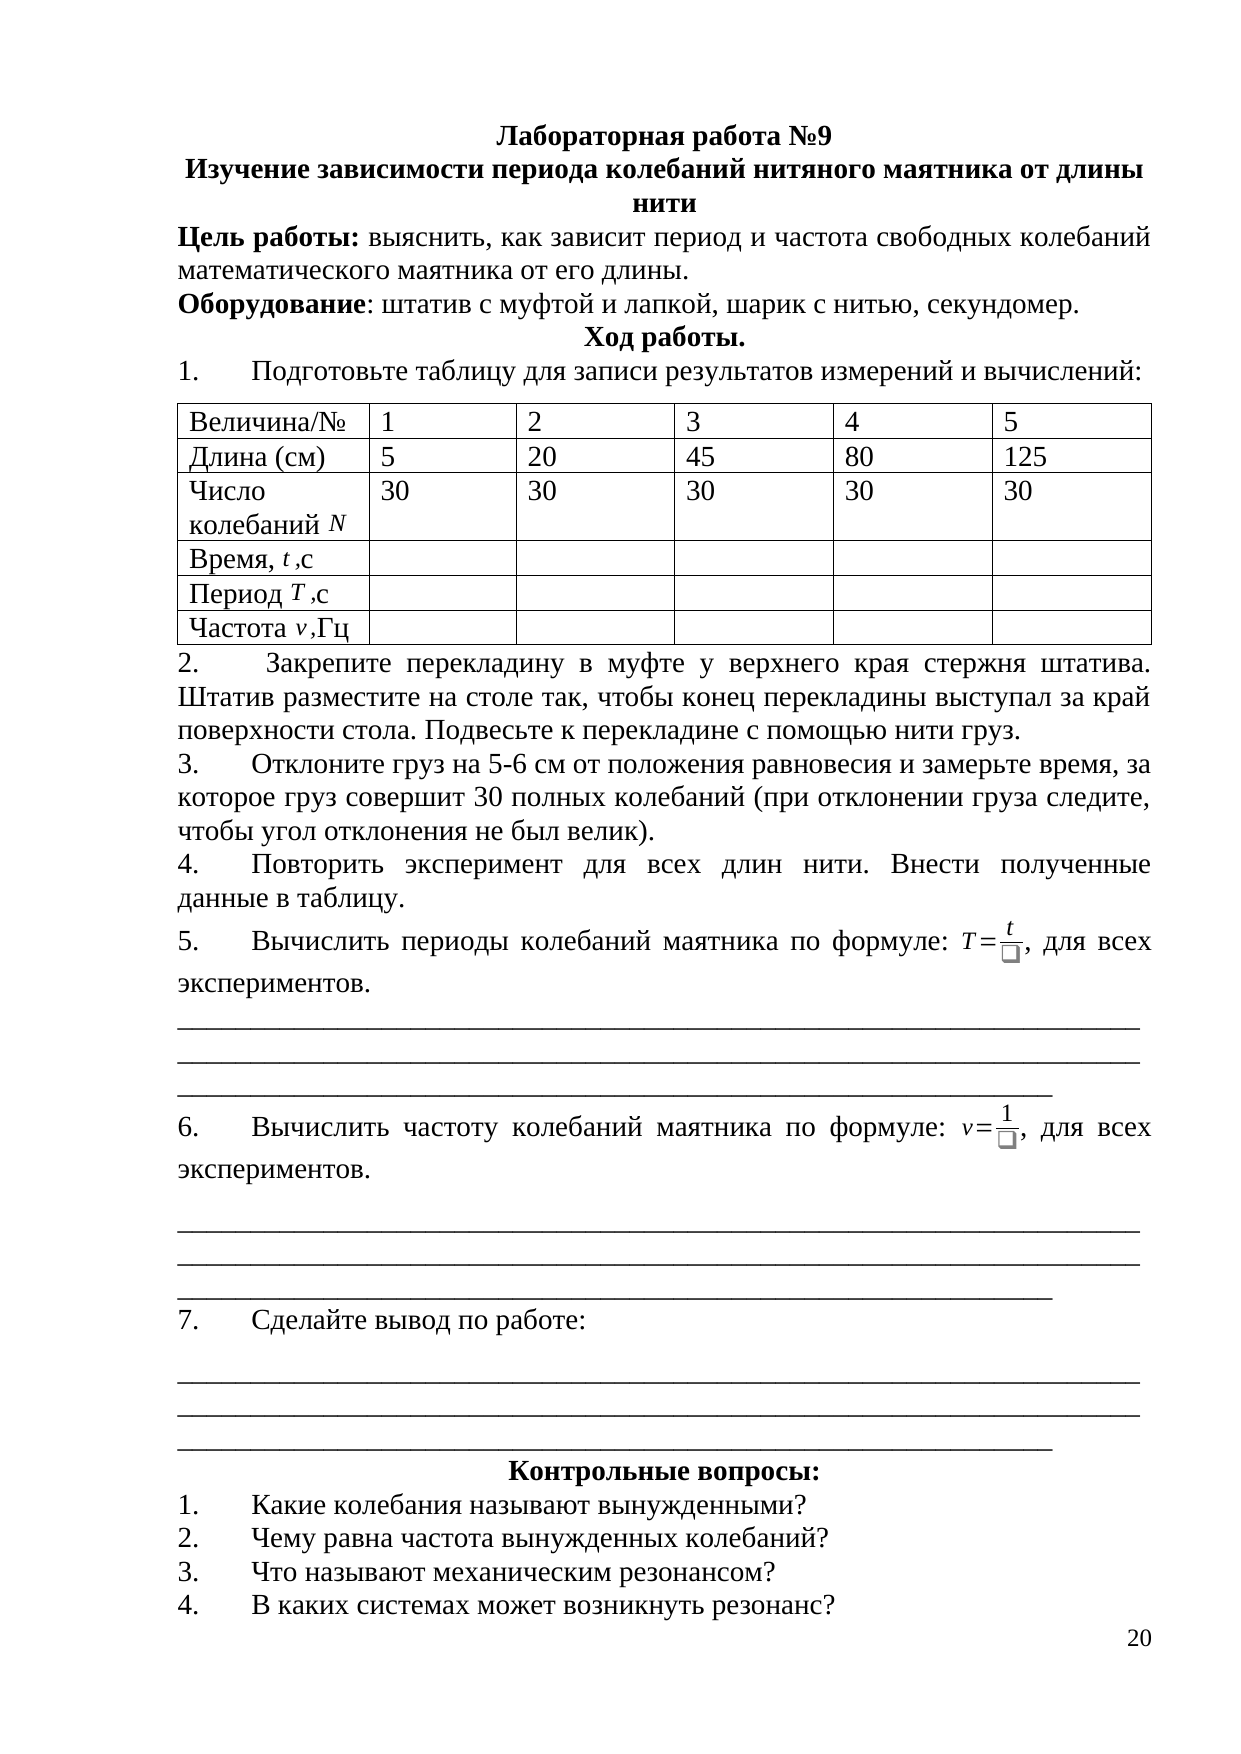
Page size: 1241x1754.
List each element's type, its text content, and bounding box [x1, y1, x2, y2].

table_header Величина/№ [178, 404, 369, 438]
table_cell [370, 576, 516, 609]
table_cell 45 [675, 439, 833, 472]
list Отклоните груз на 5-6 см от положения равновесия и замерьте время, за которое груз совершит 30 полных колебаний (при отклонении груза следите, чтобы угол отклонения не был велик). [177, 746, 1152, 846]
text ________________________________________________________________________________________________________________________________________________________________________________________________ [177, 1218, 1152, 1319]
table_cell 5 [370, 439, 516, 472]
table_cell Число колебаний [178, 473, 369, 540]
table_cell [517, 541, 674, 575]
table_cell 30 [675, 473, 833, 540]
table_cell [993, 611, 1151, 644]
list Какие колебания называют вынужденными? [177, 1503, 1152, 1537]
table_cell [517, 576, 674, 609]
table_cell Частота Гц [178, 611, 369, 644]
table_header 1 [370, 404, 516, 438]
list Сделайте вывод по работе: [177, 1319, 1152, 1353]
list Закрепите перекладину в муфте у верхнего края стержня штатива. Штатив разместите на столе так, чтобы конец перекладины выступал за край поверхности стола. Подвесьте к перекладине с помощью нити груз. [177, 645, 1152, 746]
table_cell Время, с [178, 541, 369, 575]
table_cell [834, 541, 992, 575]
list Подготовьте таблицу для записи результатов измерений и вычислений: [177, 353, 1152, 386]
text Цель работы: выяснить, как зависит период и частота свободных колебаний математического маятника от его длины. [177, 219, 1152, 286]
table_cell 20 [517, 439, 674, 472]
table_cell [834, 611, 992, 644]
table_header 5 [993, 404, 1151, 438]
table_cell 30 [993, 473, 1151, 540]
table_cell [834, 576, 992, 609]
table_cell [675, 576, 833, 609]
list Повторить эксперимент для всех длин нити. Внести полученные данные в таблицу. [177, 846, 1152, 913]
table_cell [675, 541, 833, 575]
table_cell [675, 611, 833, 644]
table_header 4 [834, 404, 992, 438]
table_cell 30 [834, 473, 992, 540]
table_cell 30 [370, 473, 516, 540]
text Оборудование: штатив с муфтой и лапкой, шарик с нитью, секундомер. [177, 286, 1152, 319]
table_cell 30 [517, 473, 674, 540]
table_cell 80 [834, 439, 992, 472]
table_header 3 [675, 404, 833, 438]
table_cell [517, 611, 674, 644]
table_cell [370, 611, 516, 644]
table_cell [993, 576, 1151, 609]
table_cell 125 [993, 439, 1151, 472]
table_header 2 [517, 404, 674, 438]
text Ход работы. [177, 319, 1152, 353]
list Вычислить частоту колебаний маятника по формуле: , для всех экспериментов. [177, 1116, 1152, 1202]
table_cell Длина (см) [178, 439, 369, 472]
text ________________________________________________________________________________________________________________________________________________________________________________________________ [177, 1369, 1152, 1470]
text Контрольные вопросы: [177, 1470, 1152, 1503]
list Что называют механическим резонансом? [177, 1571, 1152, 1604]
list Вычислить периоды колебаний маятника по формуле: , для всех экспериментов. [177, 913, 1152, 999]
table_cell [370, 541, 516, 575]
text ________________________________________________________________________________________________________________________________________________________________________________________________ [177, 1016, 1152, 1116]
table_cell [993, 541, 1151, 575]
table_cell Период с [178, 576, 369, 609]
text Лабораторная работа №9 [177, 118, 1152, 152]
text Изучение зависимости периода колебаний нитяного маятника от длины нити [177, 152, 1152, 219]
list Чему равна частота вынужденных колебаний? [177, 1537, 1152, 1571]
